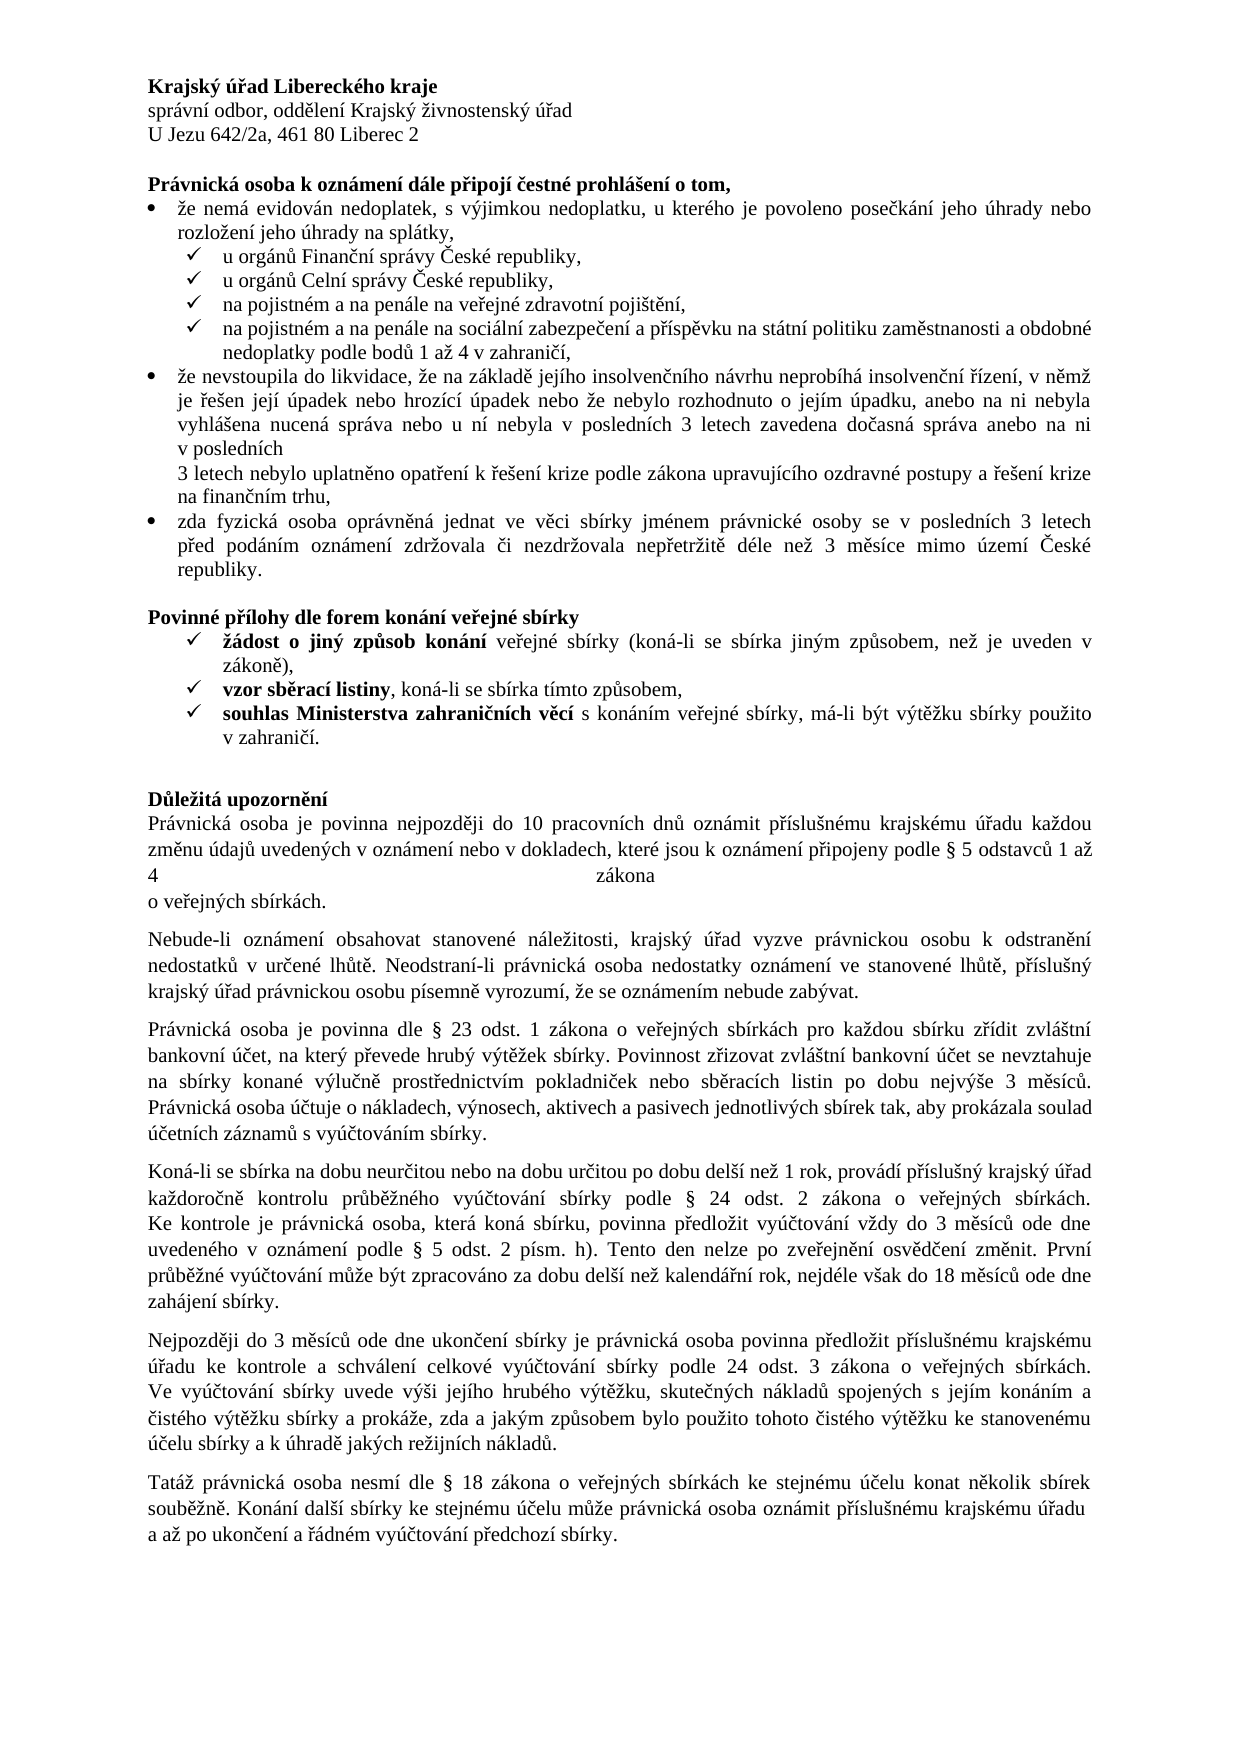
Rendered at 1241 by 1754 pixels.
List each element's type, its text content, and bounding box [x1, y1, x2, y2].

list že nemá evidován nedoplatek, s výjimkou nedoplatku, u kterého je povoleno posečkání jeho úhrady nebo rozložení jeho úhrady na splátky, [148, 196, 1093, 244]
list Právnická osoba k oznámení dále připojí čestné prohlášení o tom, [148, 172, 1093, 196]
list na pojistném a na penále na sociální zabezpečení a příspěvku na státní politiku zaměstnanosti a obdobné nedoplatky podle bodů 1 až 4 v zahraničí, [185, 316, 1093, 364]
list žádost o jiný způsob konání veřejné sbírky (koná-li se sbírka jiným způsobem, než je uveden v zákoně), [185, 629, 1093, 677]
list u orgánů Celní správy České republiky, [185, 268, 1093, 292]
text Důležitá upozornění [148, 787, 1093, 811]
list souhlas Ministerstva zahraničních věcí s konáním veřejné sbírky, má-li být výtěžku sbírky použito v zahraničí. [185, 701, 1093, 749]
list vzor sběrací listiny, koná-li se sbírka tímto způsobem, [185, 677, 1093, 701]
text Koná-li se sbírka na dobu neurčitou nebo na dobu určitou po dobu delší než 1 rok, provádí příslušný krajský úřad každoročně kontrolu průběžného vyúčtování sbírky podle § 24 odst. 2 zákona o veřejných sbírkách. Ke kontrole je právnická osoba, která koná sbírku, povinna předložit vyúčtování vždy do 3 měsíců ode dne uvedeného v oznámení podle § 5 odst. 2 písm. h). Tento den nelze po zveřejnění osvědčení změnit. První průběžné vyúčtování může být zpracováno za dobu delší než kalendářní rok, nejdéle však do 18 měsíců ode dne zahájení sbírky. [148, 1159, 1093, 1313]
text Nejpozději do 3 měsíců ode dne ukončení sbírky je právnická osoba povinna předložit příslušnému krajskému úřadu ke kontrole a schválení celkové vyúčtování sbírky podle 24 odst. 3 zákona o veřejných sbírkách. Ve vyúčtování sbírky uvede výši jejího hrubého výtěžku, skutečných nákladů spojených s jejím konáním a čistého výtěžku sbírky a prokáže, zda a jakým způsobem bylo použito tohoto čistého výtěžku ke stanovenému účelu sbírky a k úhradě jakých režijních nákladů. [148, 1328, 1093, 1455]
text Nebude-li oznámení obsahovat stanovené náležitosti, krajský úřad vyzve právnickou osobu k odstranění nedostatků v určené lhůtě. Neodstraní-li právnická osoba nedostatky oznámení ve stanovené lhůtě, příslušný krajský úřad právnickou osobu písemně vyrozumí, že se oznámením nebude zabývat. [148, 927, 1093, 1003]
text Povinné přílohy dle forem konání veřejné sbírky [148, 605, 1093, 629]
list u orgánů Finanční správy České republiky, [185, 244, 1093, 268]
list zda fyzická osoba oprávněná jednat ve věci sbírky jménem právnické osoby se v posledních 3 letech před podáním oznámení zdržovala či nezdržovala nepřetržitě déle než 3 měsíce mimo území České republiky. [148, 508, 1093, 581]
text Právnická osoba je povinna dle § 23 odst. 1 zákona o veřejných sbírkách pro každou sbírku zřídit zvláštní bankovní účet, na který převede hrubý výtěžek sbírky. Povinnost zřizovat zvláštní bankovní účet se nevztahuje na sbírky konané výlučně prostřednictvím pokladniček nebo sběracích listin po dobu nejvýše 3 měsíců. Právnická osoba účtuje o nákladech, výnosech, aktivech a pasivech jednotlivých sbírek tak, aby prokázala soulad účetních záznamů s vyúčtováním sbírky. [148, 1017, 1093, 1145]
list na pojistném a na penále na veřejné zdravotní pojištění, [185, 292, 1093, 316]
text Právnická osoba je povinna nejpozději do 10 pracovních dnů oznámit příslušnému krajskému úřadu každou změnu údajů uvedených v oznámení nebo v dokladech, které jsou k oznámení připojeny podle § 5 odstavců 1 až 4 zákona o veřejných sbírkách. [148, 811, 1093, 913]
text Tatáž právnická osoba nesmí dle § 18 zákona o veřejných sbírkách ke stejnému účelu konat několik sbírek souběžně. Konání další sbírky ke stejnému účelu může právnická osoba oznámit příslušnému krajskému úřadu a až po ukončení a řádném vyúčtování předchozí sbírky. [148, 1470, 1093, 1546]
list že nevstoupila do likvidace, že na základě jejího insolvenčního návrhu neprobíhá insolvenční řízení, v němž je řešen její úpadek nebo hrozící úpadek nebo že nebylo rozhodnuto o jejím úpadku, anebo na ni nebyla vyhlášena nucená správa nebo u ní nebyla v posledních 3 letech zavedena dočasná správa anebo na ni v posledních 3 letech nebylo uplatněno opatření k řešení krize podle zákona upravujícího ozdravné postupy a řešení krize na finančním trhu, [148, 364, 1093, 508]
